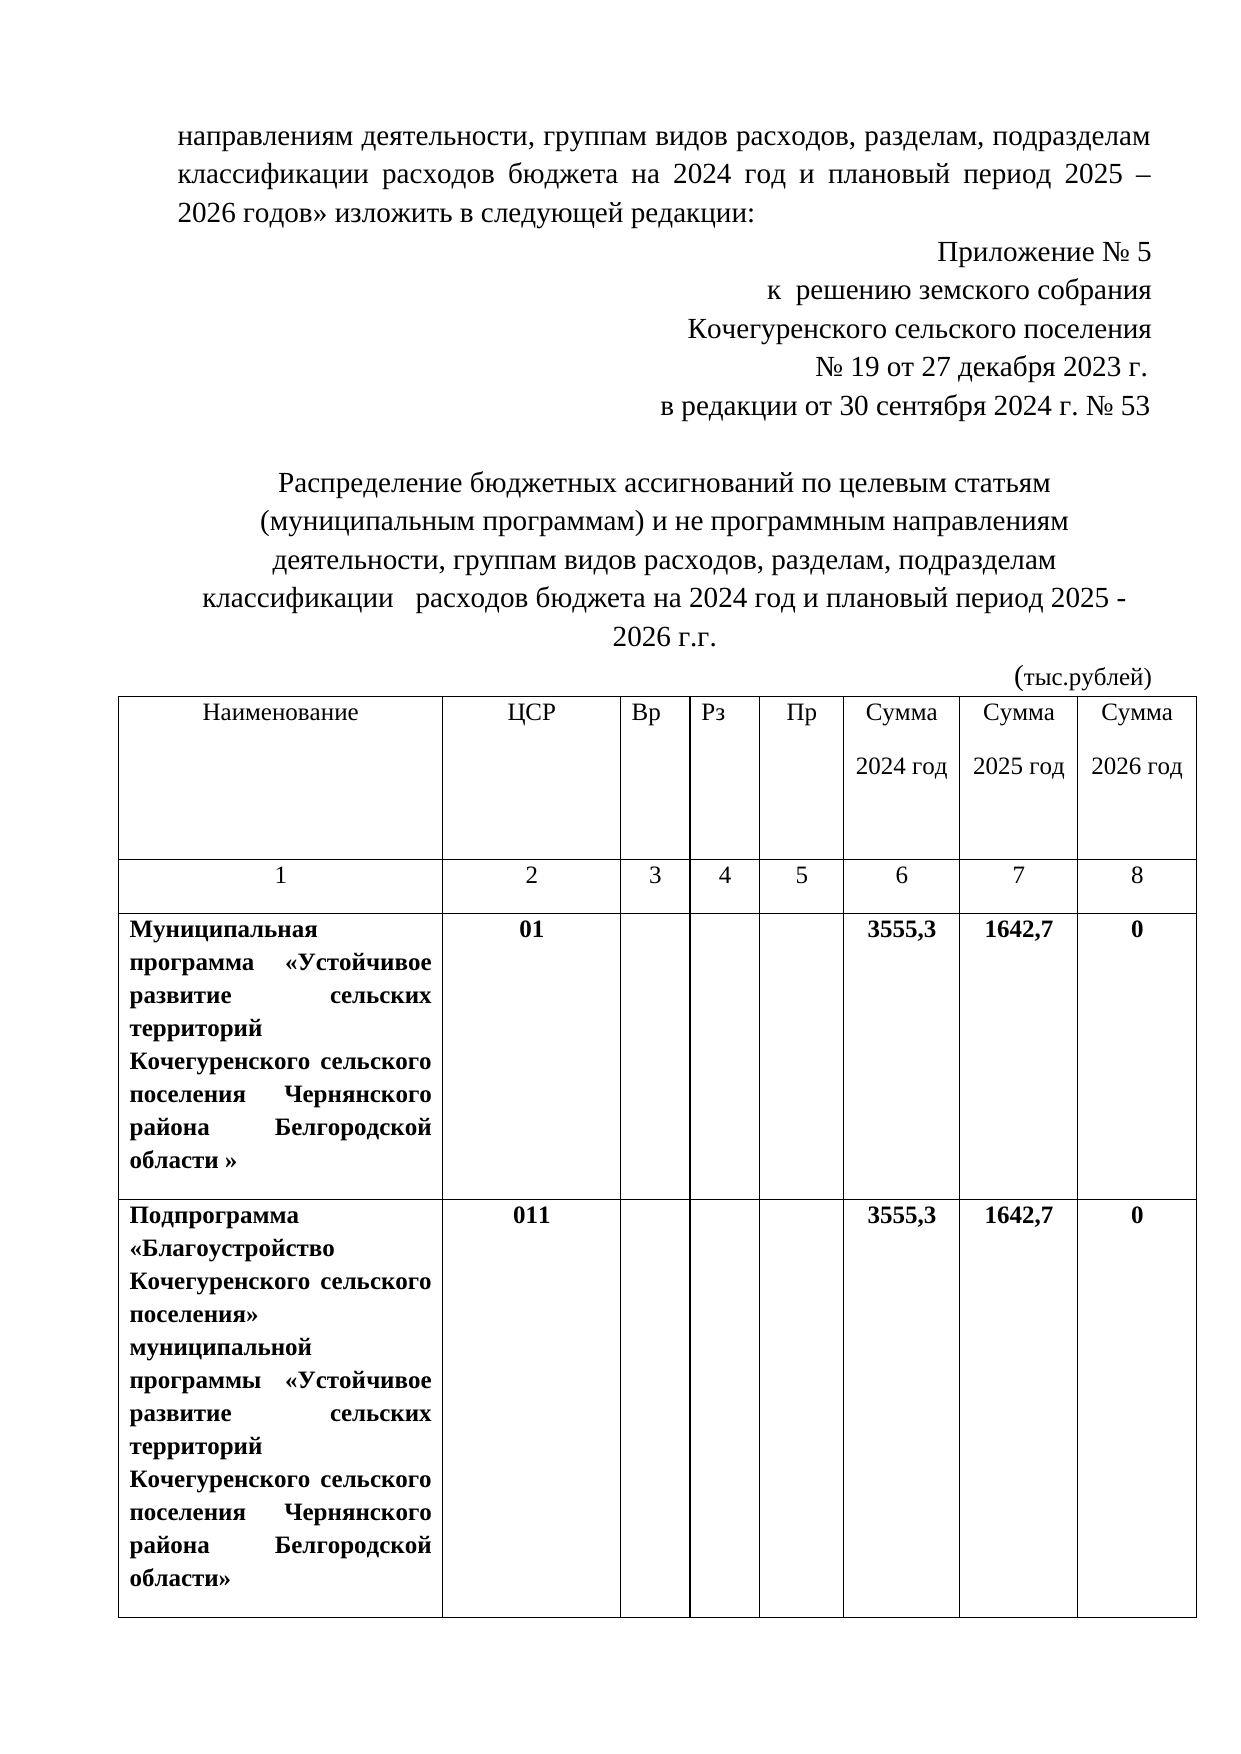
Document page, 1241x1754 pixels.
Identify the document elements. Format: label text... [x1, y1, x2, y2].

table_cell [691, 1200, 759, 1617]
table_header Сумма 2025 год [960, 697, 1077, 859]
text в редакции от 30 сентября 2024 г. № 53 [177, 388, 1152, 421]
table_cell 6 [844, 860, 959, 913]
table_cell 0 [1078, 914, 1196, 1199]
table_cell [760, 914, 843, 1199]
table_header Наименование [119, 697, 442, 859]
table_cell 3555,3 [844, 914, 959, 1199]
text Приложение № 5 [177, 234, 1152, 267]
text № 19 от 27 декабря 2023 г. [177, 349, 1152, 383]
table_header Вр [621, 697, 689, 859]
text (тыс.рублей) [177, 658, 1152, 691]
text Распределение бюджетных ассигнований по целевым статьям (муниципальным программам) и не программным направлениям деятельности, группам видов расходов, разделам, подразделам классификации расходов бюджета на 2024 год и плановый период 2025 - 2026 г.г. [177, 465, 1152, 653]
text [177, 118, 1152, 229]
text к решению земского собрания [177, 272, 1152, 306]
table_header ЦСР [443, 697, 620, 859]
table_header Сумма 2024 год [844, 697, 959, 859]
table_cell 4 [691, 860, 759, 913]
table_cell 1642,7 [960, 1200, 1077, 1617]
table_cell 0 [1078, 1200, 1196, 1617]
table_cell 01 [443, 914, 620, 1199]
table_cell 2 [443, 860, 620, 913]
table_cell [621, 1200, 689, 1617]
table_cell 3 [621, 860, 689, 913]
table_header Пр [760, 697, 843, 859]
table_cell 1 [119, 860, 442, 913]
text Кочегуренского сельского поселения [177, 311, 1152, 344]
table_cell 5 [760, 860, 843, 913]
table_header Сумма 2026 год [1078, 697, 1196, 859]
table_cell 3555,3 [844, 1200, 959, 1617]
table_cell 1642,7 [960, 914, 1077, 1199]
table_cell Муниципальная программа «Устойчивое развитие сельских территорий Кочегуренского сельского поселения Чернянского района Белгородской области » [119, 914, 442, 1199]
table_cell Подпрограмма «Благоустройство Кочегуренского сельского поселения» муниципальной программы «Устойчивое развитие сельских территорий Кочегуренского сельского поселения Чернянского района Белгородской области» [119, 1200, 442, 1617]
table_cell [760, 1200, 843, 1617]
table_cell [691, 914, 759, 1199]
table_header Рз [691, 697, 759, 859]
table_cell 8 [1078, 860, 1196, 913]
table_cell 7 [960, 860, 1077, 913]
table_cell 011 [443, 1200, 620, 1617]
table_cell [621, 914, 689, 1199]
